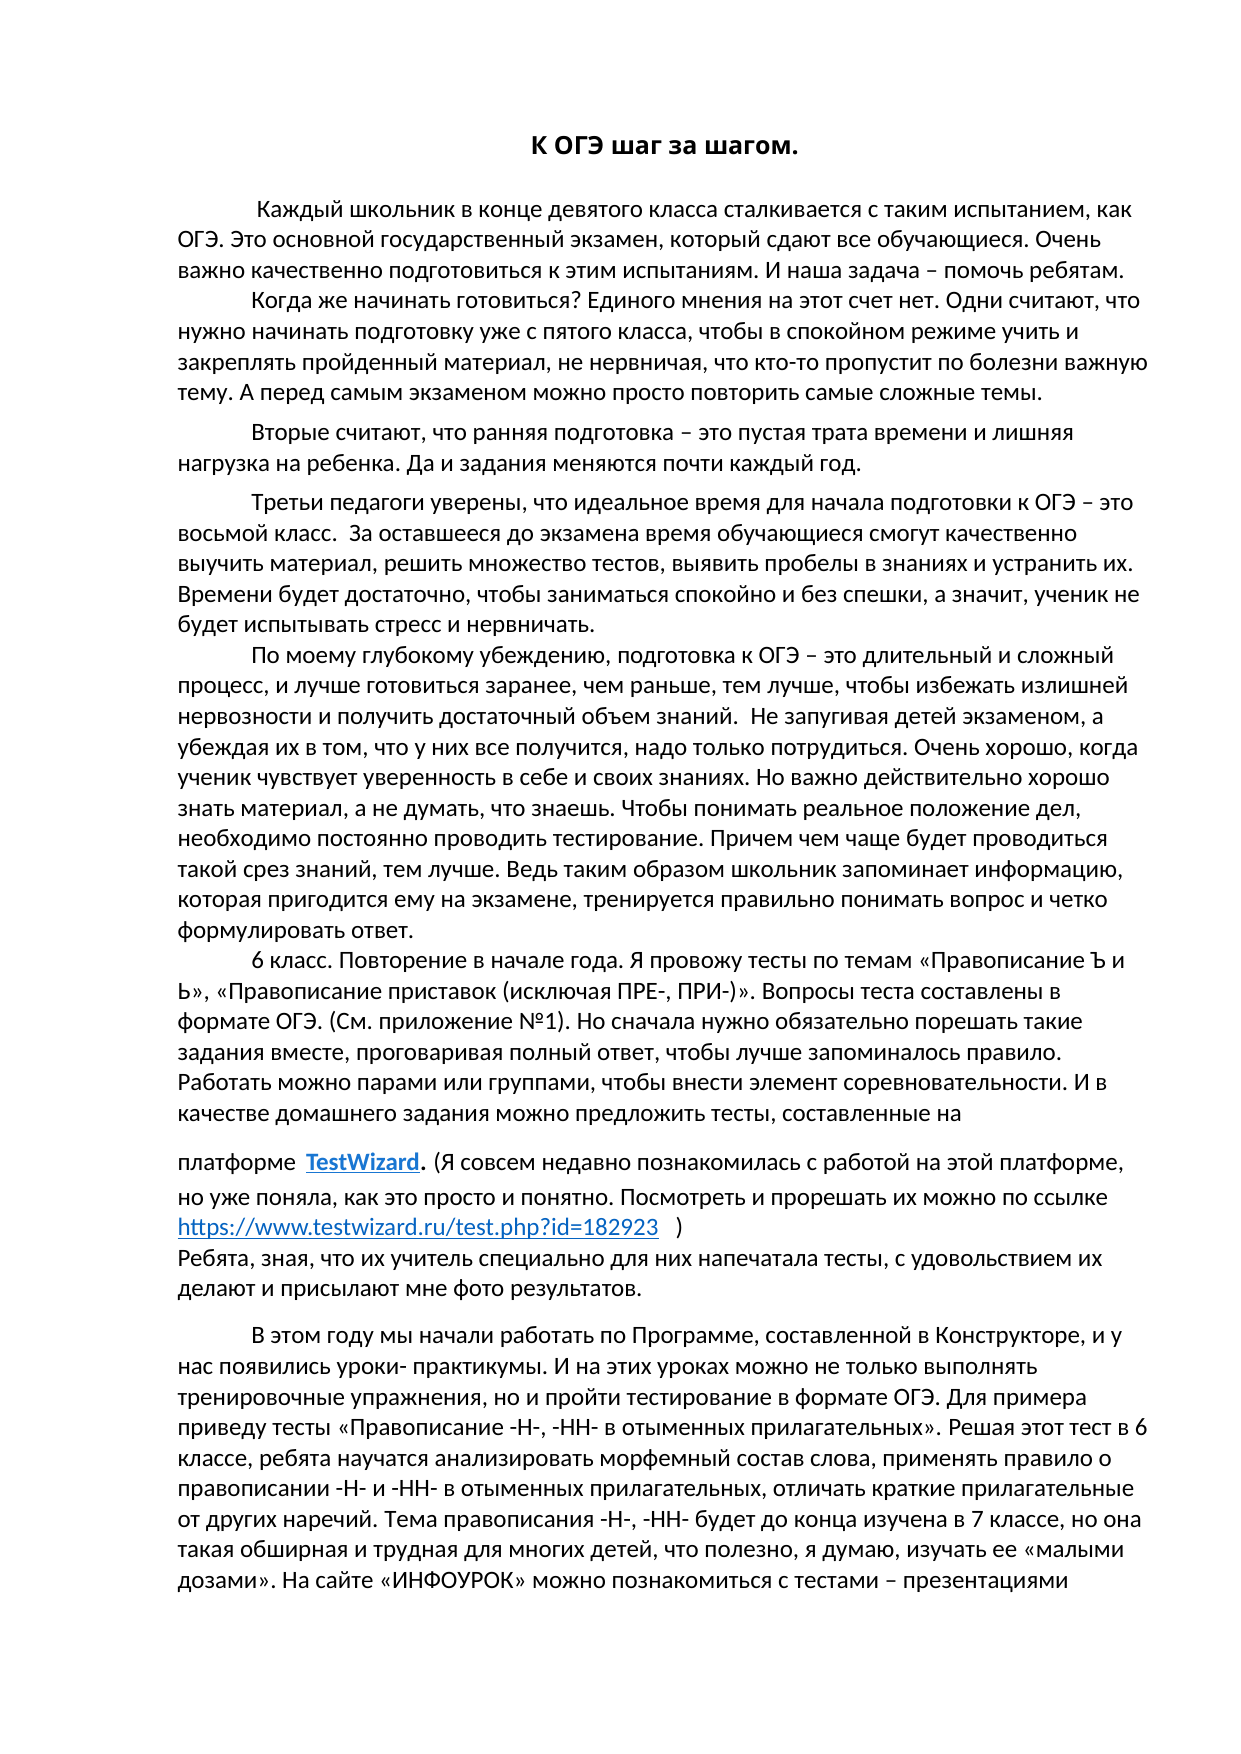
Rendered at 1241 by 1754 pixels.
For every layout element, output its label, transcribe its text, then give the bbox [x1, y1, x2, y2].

text 6 класс. Повторение в начале года. Я провожу тесты по темам «Правописание Ъ и Ь», «Правописание приставок (исключая ПРЕ-, ПРИ-)». Вопросы теста составлены в формате ОГЭ. (См. приложение №1). Но сначала нужно обязательно порешать такие задания вместе, проговаривая полный ответ, чтобы лучше запоминалось правило. Работать можно парами или группами, чтобы внести элемент соревновательности. И в качестве домашнего задания можно предложить тесты, составленные на платформе TestWizard. (Я совсем недавно познакомилась с работой на этой платформе, но уже поняла, как это просто и понятно. Посмотреть и прорешать их можно по ссылке https://www.testwizard.ru/test.php?id=182923 ) [177, 944, 1152, 1242]
text К ОГЭ шаг за шагом. [177, 118, 1152, 162]
text Третьи педагоги уверены, что идеальное время для начала подготовки к ОГЭ – это восьмой класс. За оставшееся до экзамена время обучающиеся смогут качественно выучить материал, решить множество тестов, выявить пробелы в знаниях и устранить их. Времени будет достаточно, чтобы заниматься спокойно и без спешки, а значит, ученик не будет испытывать стресс и нервничать. [177, 487, 1152, 639]
text По моему глубокому убеждению, подготовка к ОГЭ – это длительный и сложный процесс, и лучше готовиться заранее, чем раньше, тем лучше, чтобы избежать излишней нервозности и получить достаточный объем знаний. Не запугивая детей экзаменом, а убеждая их в том, что у них все получится, надо только потрудиться. Очень хорошо, когда ученик чувствует уверенность в себе и своих знаниях. Но важно действительно хорошо знать материал, а не думать, что знаешь. Чтобы понимать реальное положение дел, необходимо постоянно проводить тестирование. Причем чем чаще будет проводиться такой срез знаний, тем лучше. Ведь таким образом школьник запоминает информацию, которая пригодится ему на экзамене, тренируется правильно понимать вопрос и четко формулировать ответ. [177, 639, 1152, 944]
text Когда же начинать готовиться? Единого мнения на этот счет нет. Одни считают, что нужно начинать подготовку уже с пятого класса, чтобы в спокойном режиме учить и закреплять пройденный материал, не нервничая, что кто-то пропустит по болезни важную тему. А перед самым экзаменом можно просто повторить самые сложные темы. [177, 285, 1152, 407]
text Каждый школьник в конце девятого класса сталкивается с таким испытанием, как ОГЭ. Это основной государственный экзамен, который сдают все обучающиеся. Очень важно качественно подготовиться к этим испытаниям. И наша задача – помочь ребятам. [177, 193, 1152, 285]
text Вторые считают, что ранняя подготовка – это пустая трата времени и лишняя нагрузка на ребенка. Да и задания меняются почти каждый год. [177, 416, 1152, 477]
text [177, 1320, 1152, 1594]
text Ребята, зная, что их учитель специально для них напечатала тесты, с удовольствием их делают и присылают мне фото результатов. [177, 1242, 1152, 1303]
